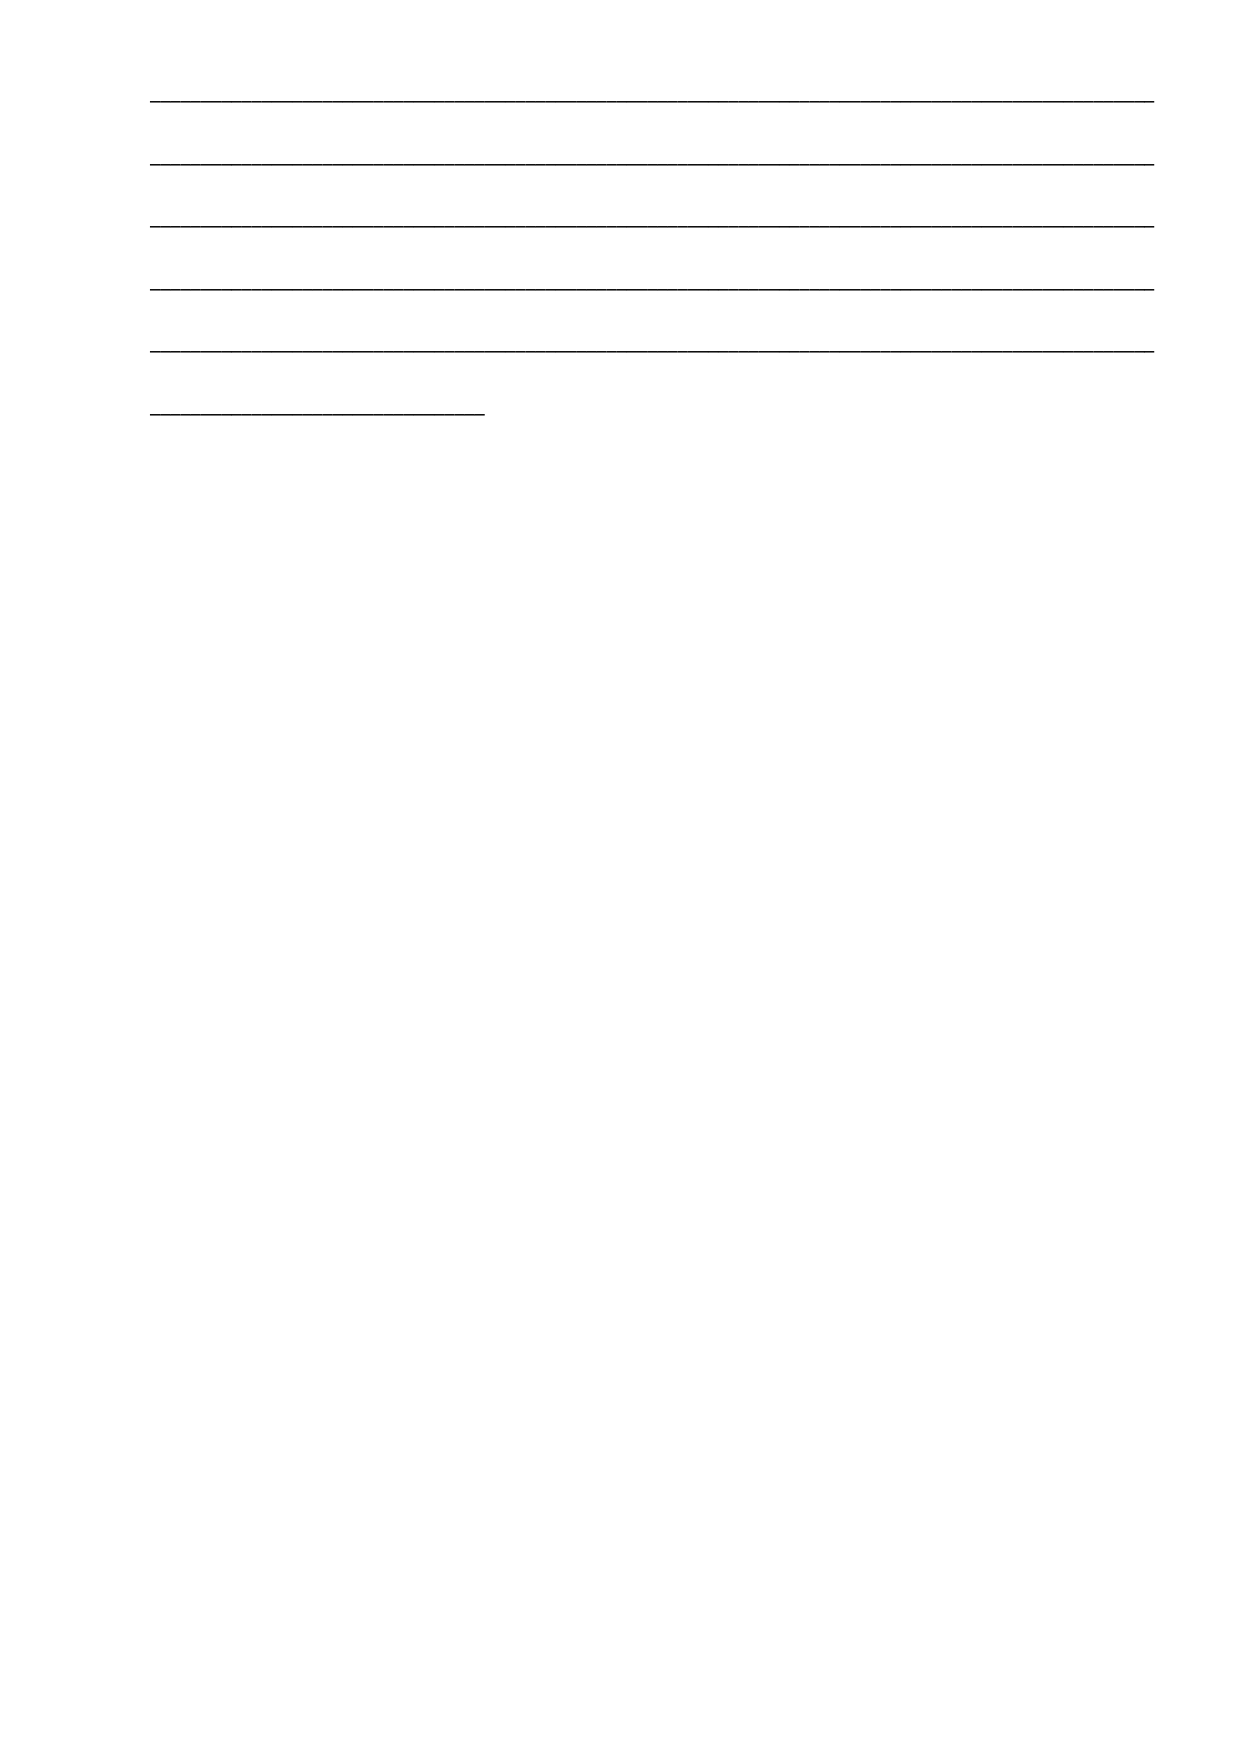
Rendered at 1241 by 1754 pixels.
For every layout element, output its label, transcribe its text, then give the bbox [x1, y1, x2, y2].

text ________________________________________________________________________________________________________________________________________________________________________________________________________________________________________________________________________________________________________________________________________________________________________________________________________________________________________________________________________________________________________________________________________________ [150, 75, 1165, 419]
